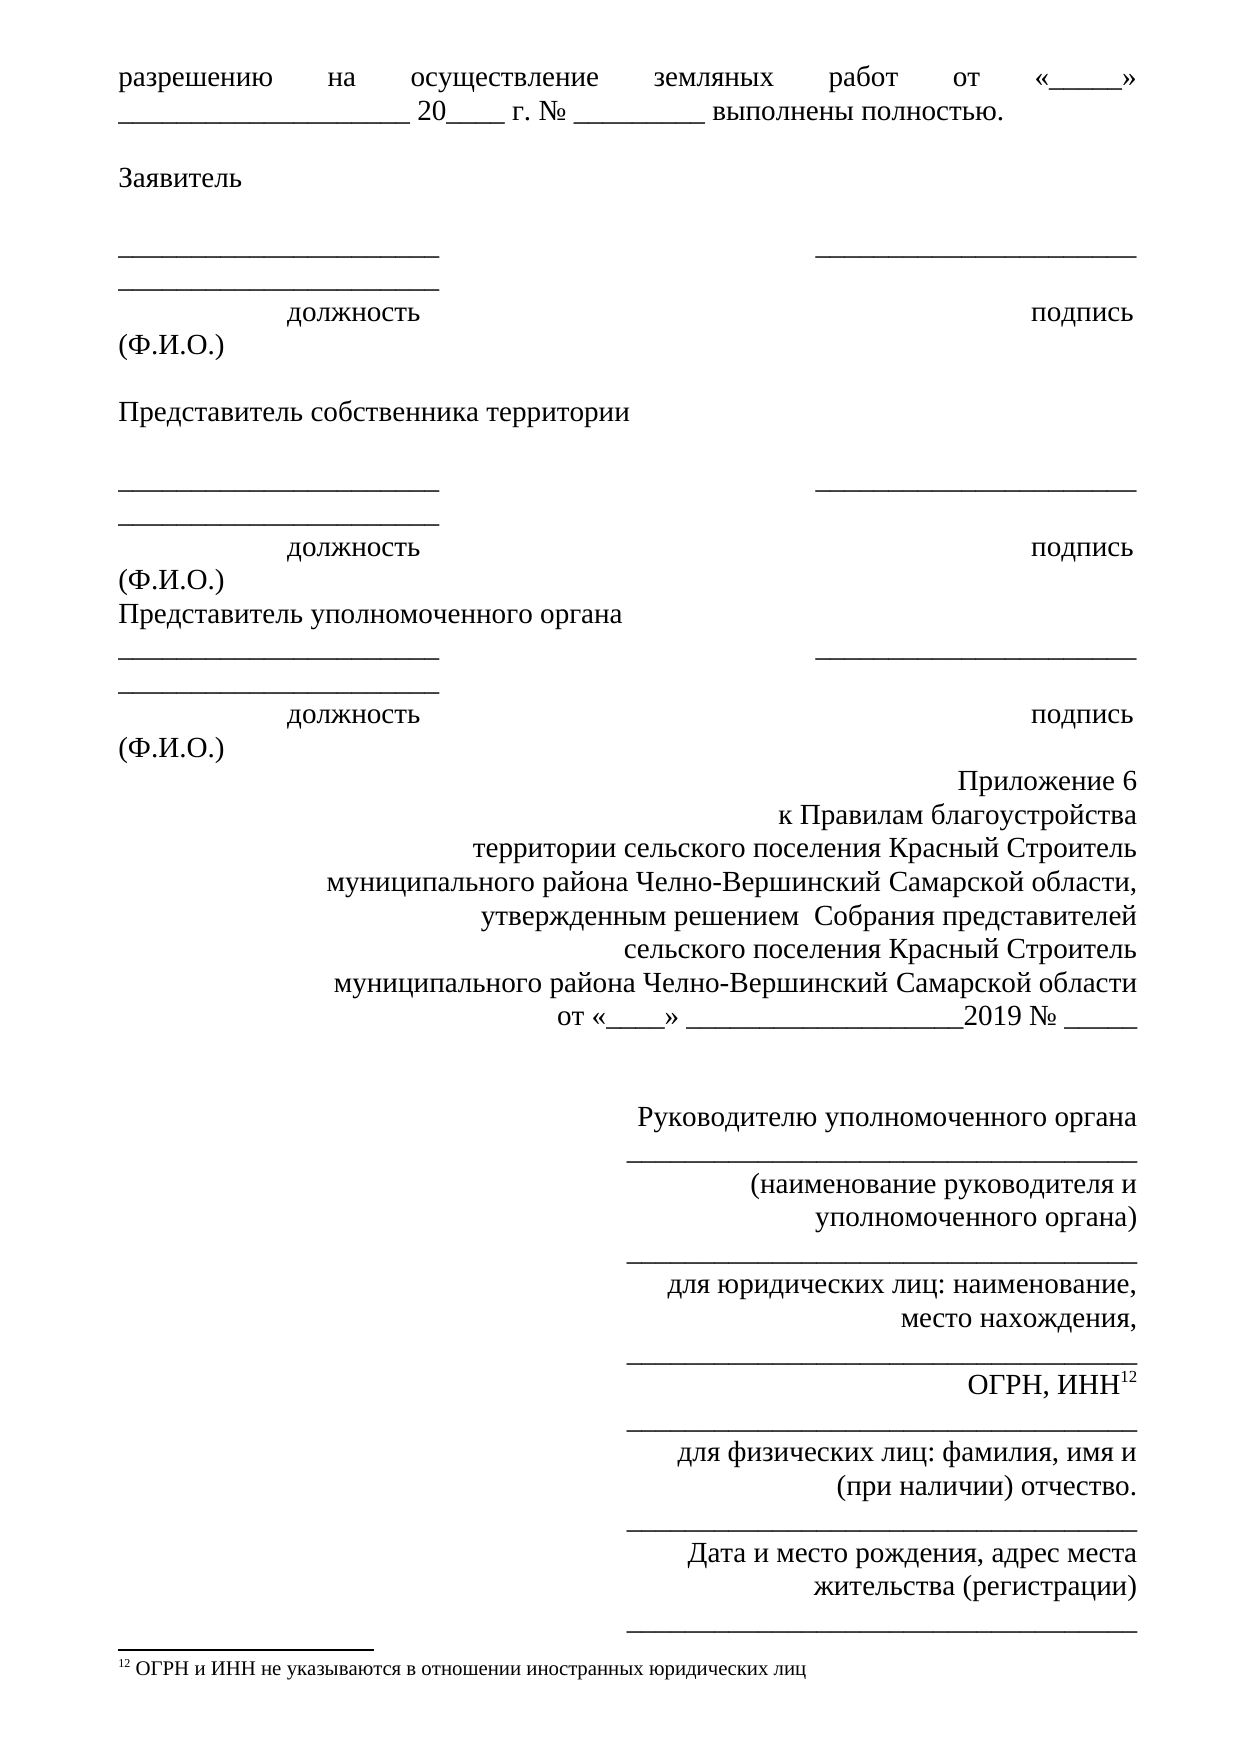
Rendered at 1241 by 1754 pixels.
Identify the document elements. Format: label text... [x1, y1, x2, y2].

text Представитель собственника территории [118, 394, 1137, 428]
text муниципального района Челно-Вершинский Самарской области [118, 965, 1137, 998]
text уполномоченного органа) [118, 1199, 1137, 1233]
text Представитель уполномоченного органа [118, 596, 1137, 629]
text сельского поселения Красный Строитель [118, 931, 1137, 965]
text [118, 59, 1137, 126]
text Приложение 6 [118, 763, 1137, 797]
text ______________________ ______________________ ______________________ [118, 227, 1137, 294]
text от «____» ___________________2019 № _____ [118, 998, 1137, 1032]
text ___________________________________ [118, 1501, 1137, 1535]
text должность подпись (Ф.И.О.) [118, 529, 1137, 596]
text (наименование руководителя и [118, 1166, 1137, 1199]
text ___________________________________ [118, 1334, 1137, 1367]
text для физических лиц: фамилия, имя и [118, 1434, 1137, 1468]
text ______________________ ______________________ ______________________ [118, 629, 1137, 696]
text Дата и место рождения, адрес места [118, 1535, 1137, 1568]
text ______________________ ______________________ ______________________ [118, 462, 1137, 529]
text ___________________________________ [118, 1401, 1137, 1434]
text ___________________________________ [118, 1132, 1137, 1166]
text (при наличии) отчество. [118, 1468, 1137, 1501]
text жительства (регистрации) [118, 1568, 1137, 1602]
text должность подпись (Ф.И.О.) [118, 696, 1137, 763]
text место нахождения, [118, 1300, 1137, 1334]
text территории сельского поселения Красный Строитель [118, 831, 1137, 864]
text для юридических лиц: наименование, [118, 1267, 1137, 1300]
text ОГРН, ИНН [118, 1367, 1137, 1401]
text муниципального района Челно-Вершинский Самарской области, [118, 864, 1137, 898]
text к Правилам благоустройства [118, 797, 1137, 831]
text должность подпись (Ф.И.О.) [118, 294, 1137, 361]
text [118, 1602, 1137, 1636]
text ___________________________________ [118, 1233, 1137, 1267]
text утвержденным решением Собрания представителей [118, 898, 1137, 931]
text Руководителю уполномоченного органа [118, 1099, 1137, 1132]
text Заявитель [118, 160, 1137, 193]
